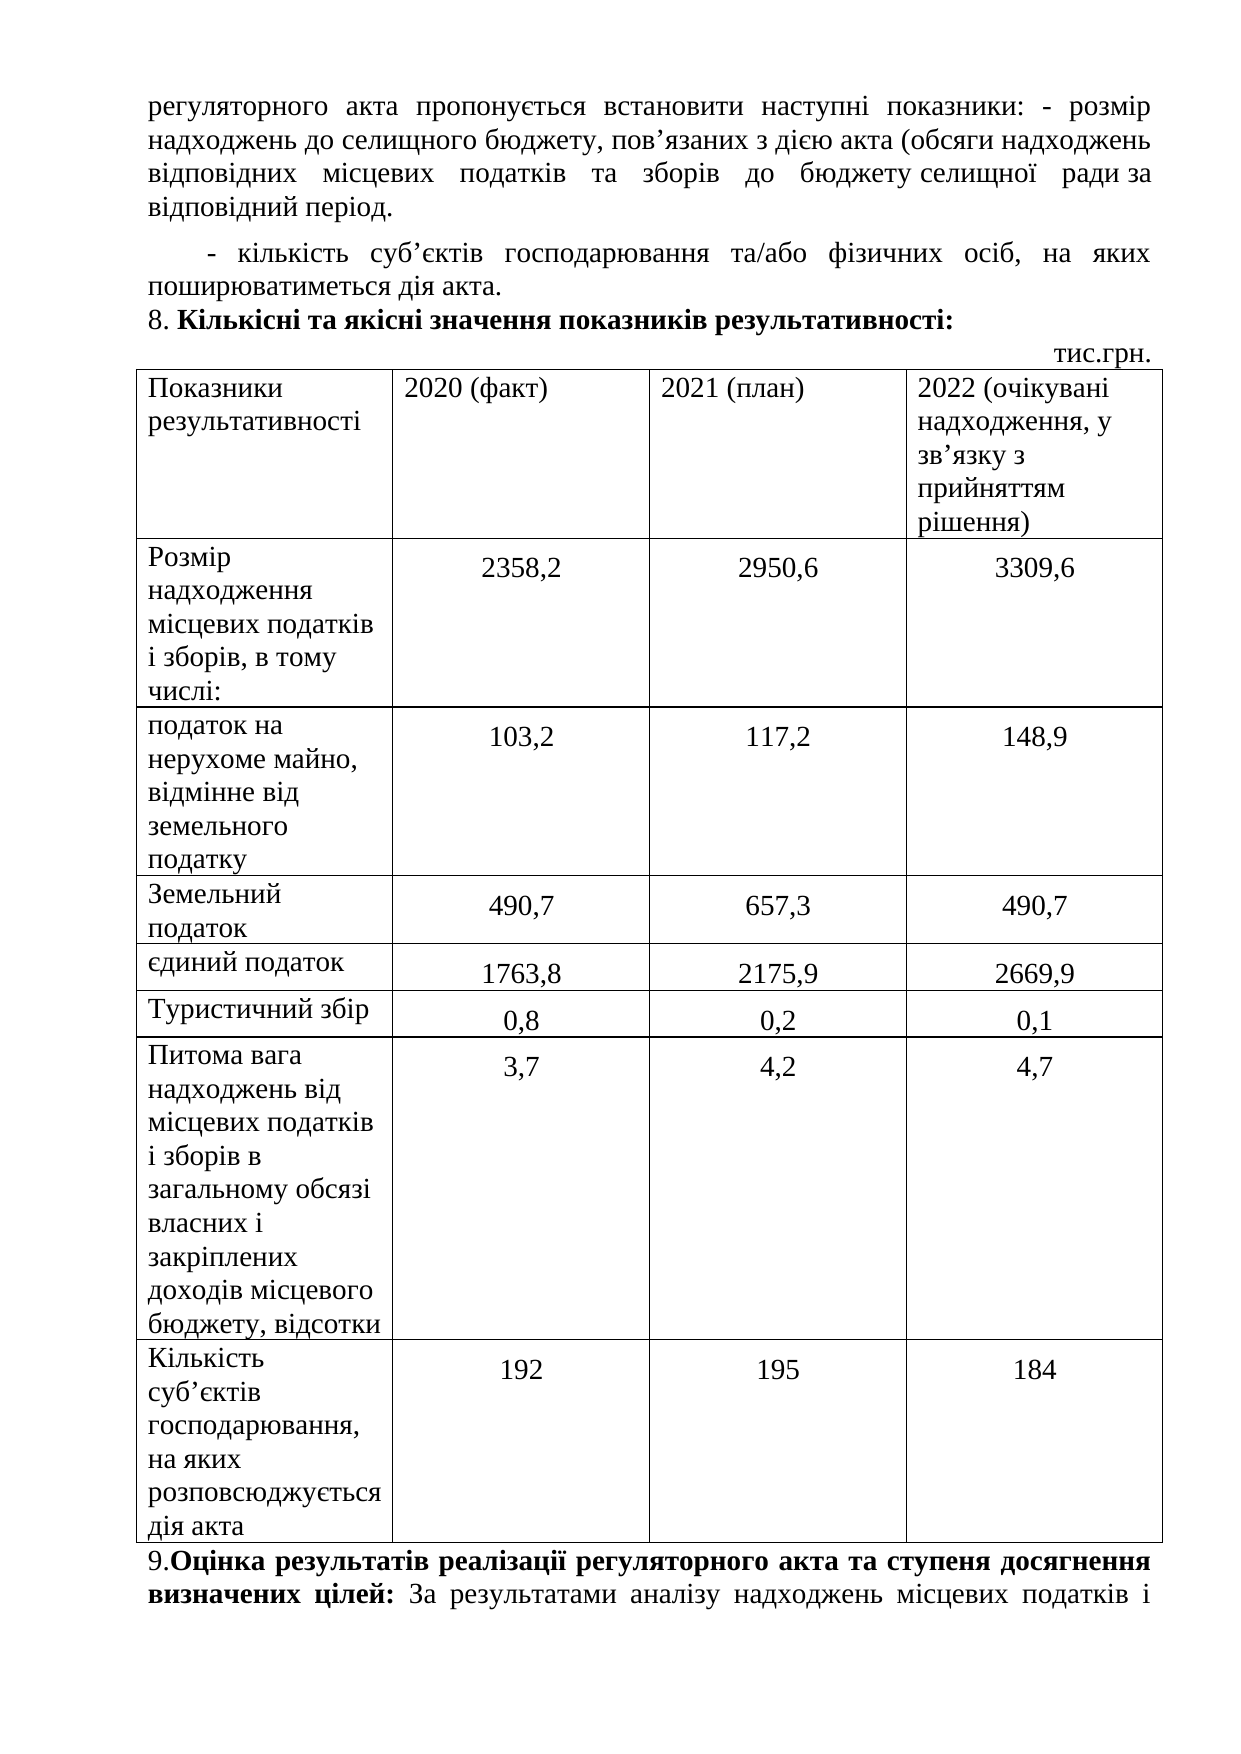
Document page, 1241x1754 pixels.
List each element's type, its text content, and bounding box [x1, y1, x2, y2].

table_header 2021 (план) [650, 370, 906, 538]
table_cell Питома вага надходжень від місцевих податків і зборів в загальному обсязі власних і закріплених доходів місцевого бюджету, відсотки [137, 1038, 392, 1339]
table_cell 4,2 [650, 1038, 906, 1339]
table_cell 117,2 [650, 708, 906, 875]
table_cell 4,7 [907, 1038, 1162, 1339]
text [148, 88, 1152, 223]
table_cell 2669,9 [907, 944, 1162, 990]
text тис.грн. [148, 335, 1152, 369]
table_cell Земельний податок [137, 876, 392, 943]
table_cell 184 [907, 1340, 1162, 1542]
table_cell 195 [650, 1340, 906, 1542]
table_cell 0,2 [650, 991, 906, 1036]
table_cell 103,2 [393, 708, 649, 875]
table_cell 2950,6 [650, 539, 906, 706]
table_cell Туристичний збір [137, 991, 392, 1036]
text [148, 1543, 1152, 1610]
table_header Показники результативності [137, 370, 392, 538]
table_cell 3309,6 [907, 539, 1162, 706]
table_cell 2175,9 [650, 944, 906, 990]
text 8. Кількісні та якісні значення показників результативності: [148, 302, 1152, 335]
table_cell податок на нерухоме майно, відмінне від земельного податку [137, 708, 392, 875]
table_cell 490,7 [393, 876, 649, 943]
table_header 2020 (факт) [393, 370, 649, 538]
text - кількість суб’єктів господарювання та/або фізичних осіб, на яких поширюватиметься дія акта. [148, 235, 1152, 302]
table_cell 2358,2 [393, 539, 649, 706]
table_cell Розмір надходження місцевих податків і зборів, в тому числі: [137, 539, 392, 706]
table_cell 490,7 [907, 876, 1162, 943]
table_cell 0,8 [393, 991, 649, 1036]
table_cell єдиний податок [137, 944, 392, 990]
table_cell 1763,8 [393, 944, 649, 990]
table_cell 148,9 [907, 708, 1162, 875]
table_cell 192 [393, 1340, 649, 1542]
table_cell 3,7 [393, 1038, 649, 1339]
table_cell Кількість суб’єктів господарювання, на яких розповсюджується дія акта [137, 1340, 392, 1542]
table_header 2022 (очікувані надходження, у зв’язку з прийняттям рішення) [907, 370, 1162, 538]
table_cell 0,1 [907, 991, 1162, 1036]
table_cell 657,3 [650, 876, 906, 943]
